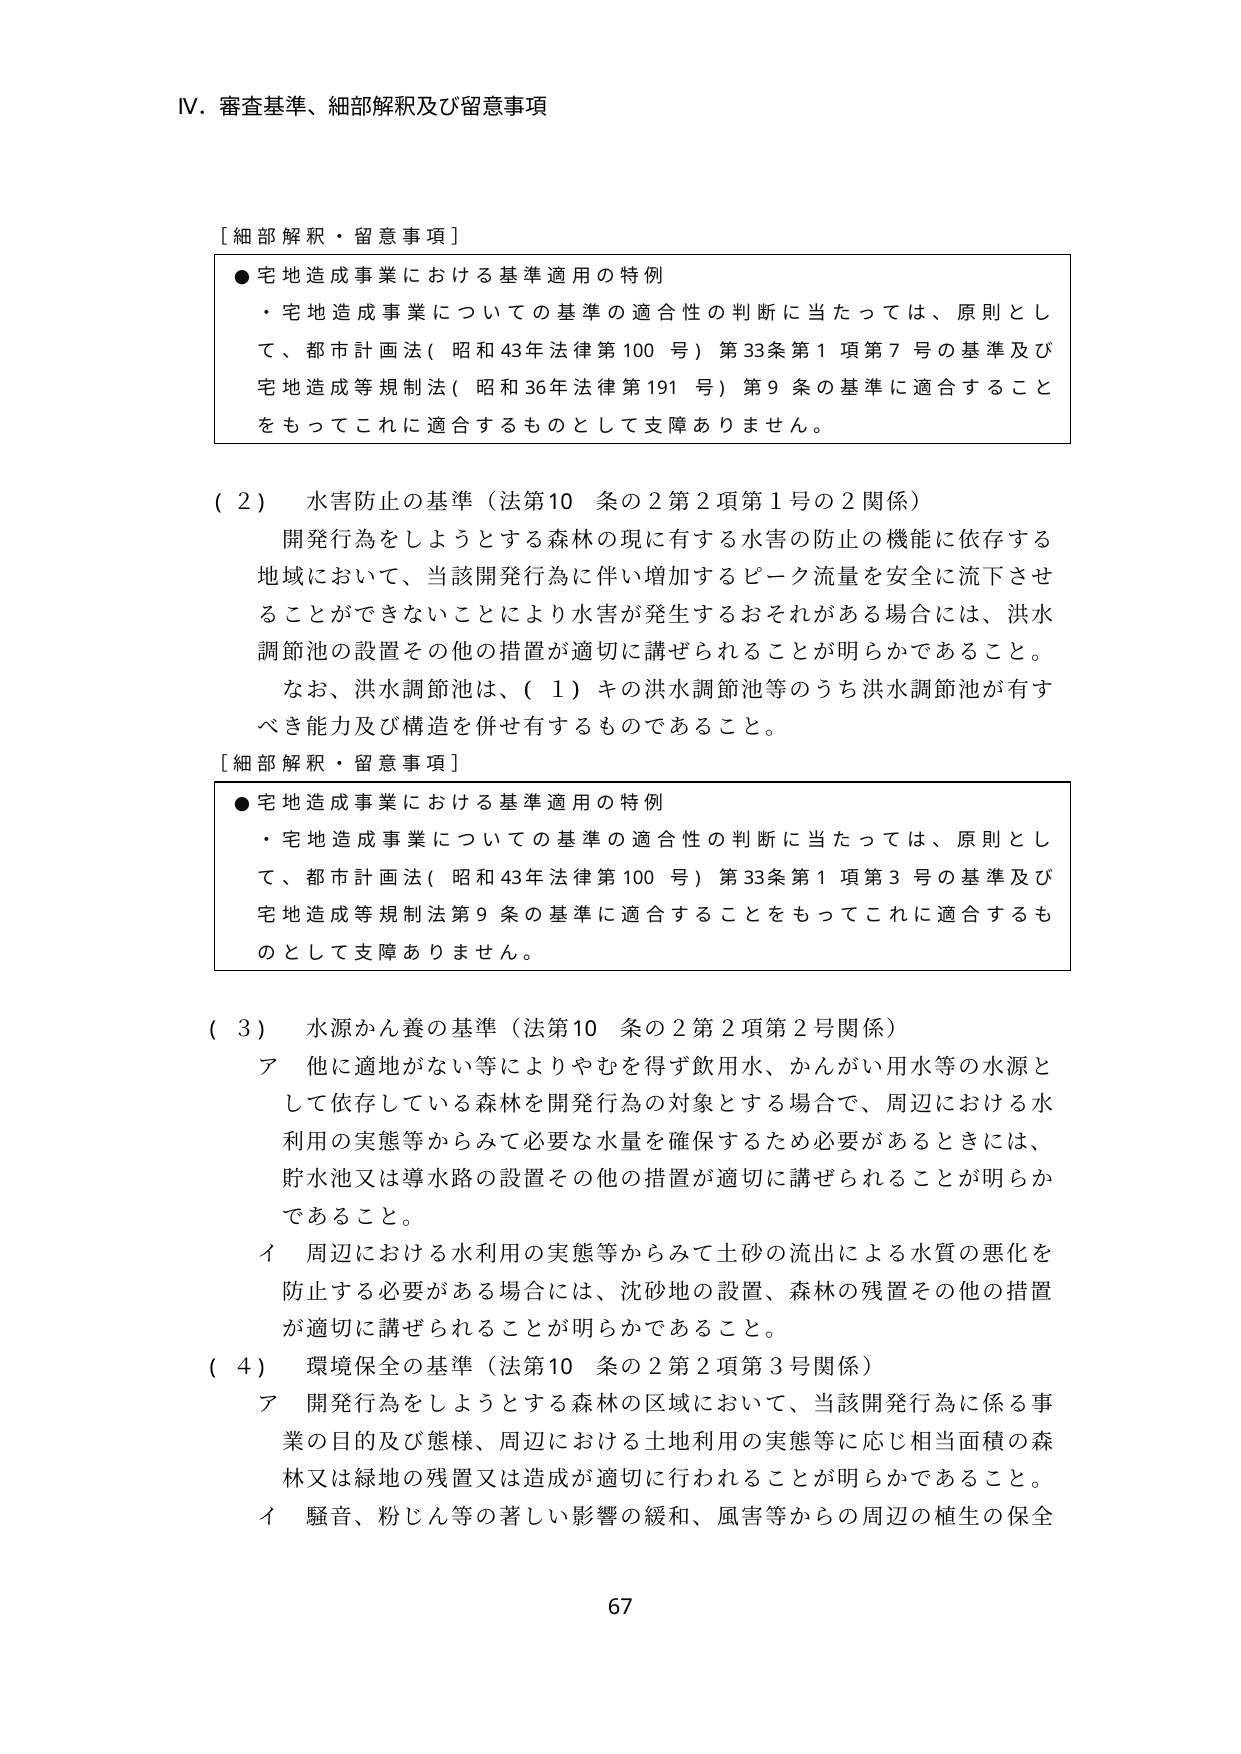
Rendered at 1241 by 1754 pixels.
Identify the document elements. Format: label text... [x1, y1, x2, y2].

text ア 他に適地がない等によりやむを得ず飲用水、かんがい用水等の水源として依存している森林を開発行為の対象とする場合で、周辺における水利用の実態等からみて必要な水量を確保するため必要があるときには、貯水池又は導水路の設置その他の措置が適切に講ぜられることが明らかであること。 [248, 1046, 1055, 1233]
text 開発行為をしようとする森林の現に有する水害の防止の機能に依存する地域において、当該開発行為に伴い増加するピーク流量を安全に流下させることができないことにより水害が発生するおそれがある場合には、洪水調節池の設置その他の措置が適切に講ぜられることが明らかであること。 [248, 519, 1055, 669]
table_header ●宅地造成事業における基準適用の特例 ・宅地造成事業についての基準の適合性の判断に当たっては、原則として、都市計画法(昭和43年法律第100号)第33条第1項第3号の基準及び宅地造成等規制法第9条の基準に適合することをもってこれに適合するものとして支障ありません。 [215, 783, 1070, 970]
text ア 開発行為をしようとする森林の区域において、当該開発行為に係る事業の目的及び態様、周辺における土地利用の実態等に応じ相当面積の森林又は緑地の残置又は造成が適切に行われることが明らかであること。 [248, 1383, 1055, 1496]
text ［細部解釈・留意事項］ [185, 744, 1055, 781]
text ［細部解釈・留意事項］ [185, 217, 1055, 254]
text (２) 水害防止の基準（法第10条の２第２項第１号の２関係） [185, 481, 1055, 519]
text イ 周辺における水利用の実態等からみて土砂の流出による水質の悪化を防止する必要がある場合には、沈砂地の設置、森林の残置その他の措置が適切に講ぜられることが明らかであること。 [248, 1233, 1055, 1346]
text (４) 環境保全の基準（法第10条の２第２項第３号関係） [185, 1346, 1055, 1383]
table_header ●宅地造成事業における基準適用の特例 ・宅地造成事業についての基準の適合性の判断に当たっては、原則として、都市計画法(昭和43年法律第100号)第33条第1項第7号の基準及び宅地造成等規制法(昭和36年法律第191号)第9条の基準に適合することをもってこれに適合するものとして支障ありません。 [215, 255, 1070, 443]
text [248, 1496, 1055, 1533]
text (３) 水源かん養の基準（法第10条の２第２項第２号関係） [185, 1008, 1055, 1046]
text なお、洪水調節池は、(１)キの洪水調節池等のうち洪水調節池が有すべき能力及び構造を併せ有するものであること。 [248, 669, 1055, 744]
